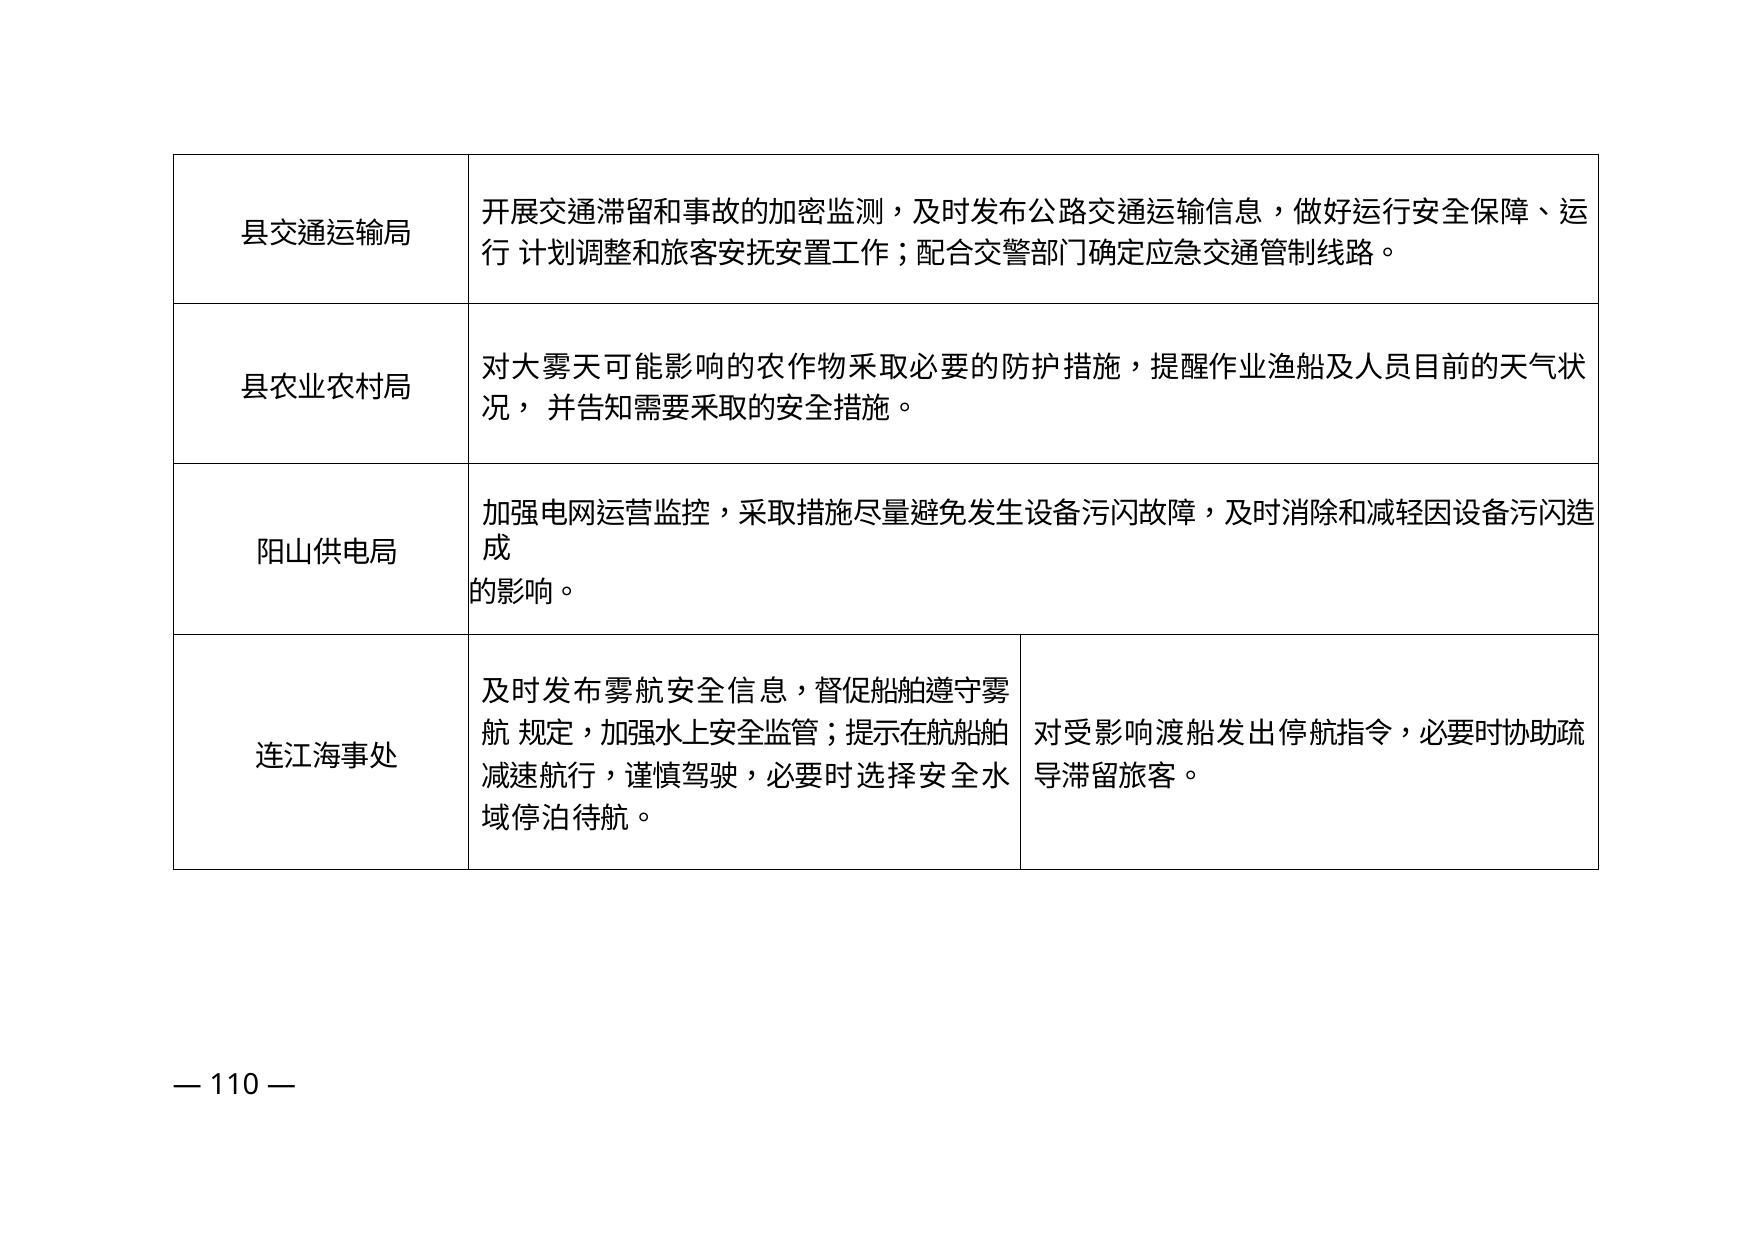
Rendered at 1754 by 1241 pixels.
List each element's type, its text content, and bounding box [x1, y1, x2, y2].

table_cell 加强电网运营监控，采取措施尽量避免发生设备污闪故障，及时消除和减轻因设备污闪造成 的影响。 [469, 464, 1598, 633]
table_cell 县农业农村局 [174, 304, 468, 463]
table_cell 连江海事处 [174, 635, 468, 869]
table_cell 对大雾天可能影响的农作物釆取必要的防护措施，提醒作业渔船及人员目前的天气状况， 并告知需要釆取的安全措施。 [469, 304, 1598, 463]
table_cell 对受影响渡船发出停航指令，必要时协助疏 导滞留旅客。 [1021, 635, 1598, 869]
table_cell 县交通运输局 [174, 155, 468, 303]
table_cell 开展交通滞留和事故的加密监测，及时发布公路交通运输信息，做好运行安全保障、运行 计划调整和旅客安抚安置工作；配合交警部门确定应急交通管制线路。 [469, 155, 1598, 303]
table_cell 及时发布雾航安全信息，督促船舶遵守雾航 规定，加强水上安全监管；提示在航船舶减速航行，谨慎驾驶，必要时选择安全水域停泊待航。 [469, 635, 1020, 869]
table_cell 阳山供电局 [174, 464, 468, 633]
